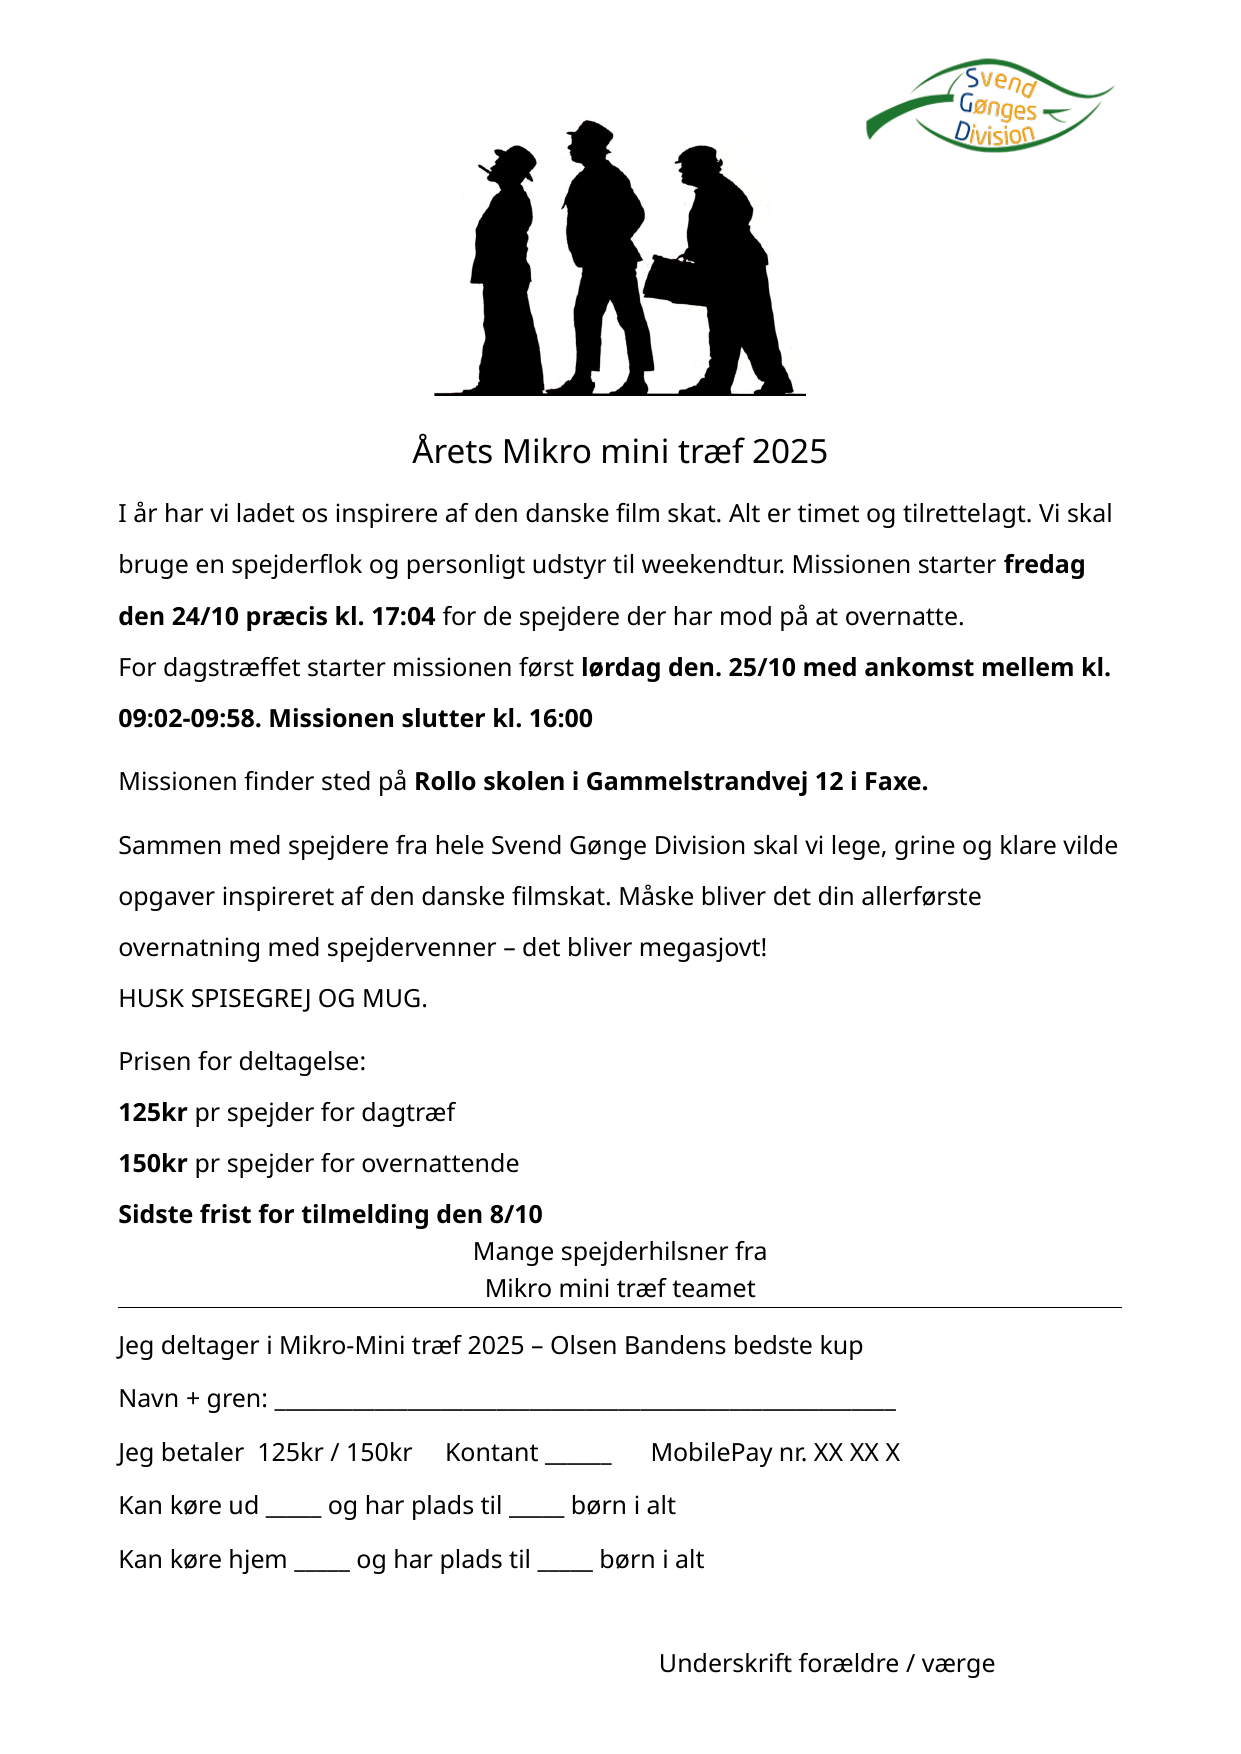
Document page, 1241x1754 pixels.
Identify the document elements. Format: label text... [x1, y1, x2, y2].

text Mikro mini træf teamet [118, 1271, 1122, 1307]
text 125kr pr spejder for dagtræf [118, 1095, 1122, 1129]
text Prisen for deltagelse: [118, 1044, 1122, 1078]
text Årets Mikro mini træf 2025 [118, 428, 1122, 473]
text Sammen med spejdere fra hele Svend Gønge Division skal vi lege, grine og klare vilde opgaver inspireret af den danske filmskat. Måske bliver det din allerførste overnatning med spejdervenner – det bliver megasjovt! [118, 827, 1122, 963]
text Kan køre ud _____ og har plads til _____ børn i alt [118, 1488, 1122, 1522]
text Underskrift forældre / værge [118, 1645, 1122, 1679]
text I år har vi ladet os inspirere af den danske film skat. Alt er timet og tilrettelagt. Vi skal bruge en spejderflok og personligt udstyr til weekendtur. Missionen starter fredag den 24/10 præcis kl. 17:04 for de spejdere der har mod på at overnatte. [118, 496, 1122, 632]
text HUSK SPISEGREJ OG MUG. [118, 980, 1122, 1014]
text Missionen finder sted på Rollo skolen i Gammelstrandvej 12 i Faxe. [118, 764, 1122, 798]
text For dagstræffet starter missionen først lørdag den. 25/10 med ankomst mellem kl. 09:02-09:58. Missionen slutter kl. 16:00 [118, 649, 1122, 734]
text 150kr pr spejder for overnattende [118, 1146, 1122, 1180]
picture [858, 54, 1123, 158]
text Kan køre hjem _____ og har plads til _____ børn i alt [118, 1541, 1122, 1576]
text Jeg deltager i Mikro-Mini træf 2025 – Olsen Bandens bedste kup [118, 1328, 1122, 1362]
text Mange spejderhilsner fra [118, 1234, 1122, 1268]
text Navn + gren: ________________________________________________________ [118, 1381, 1122, 1415]
text Sidste frist for tilmelding den 8/10 [118, 1197, 1122, 1231]
picture [434, 88, 806, 396]
text Jeg betaler 125kr / 150kr Kontant ______ MobilePay nr. XX XX X [118, 1434, 1122, 1469]
